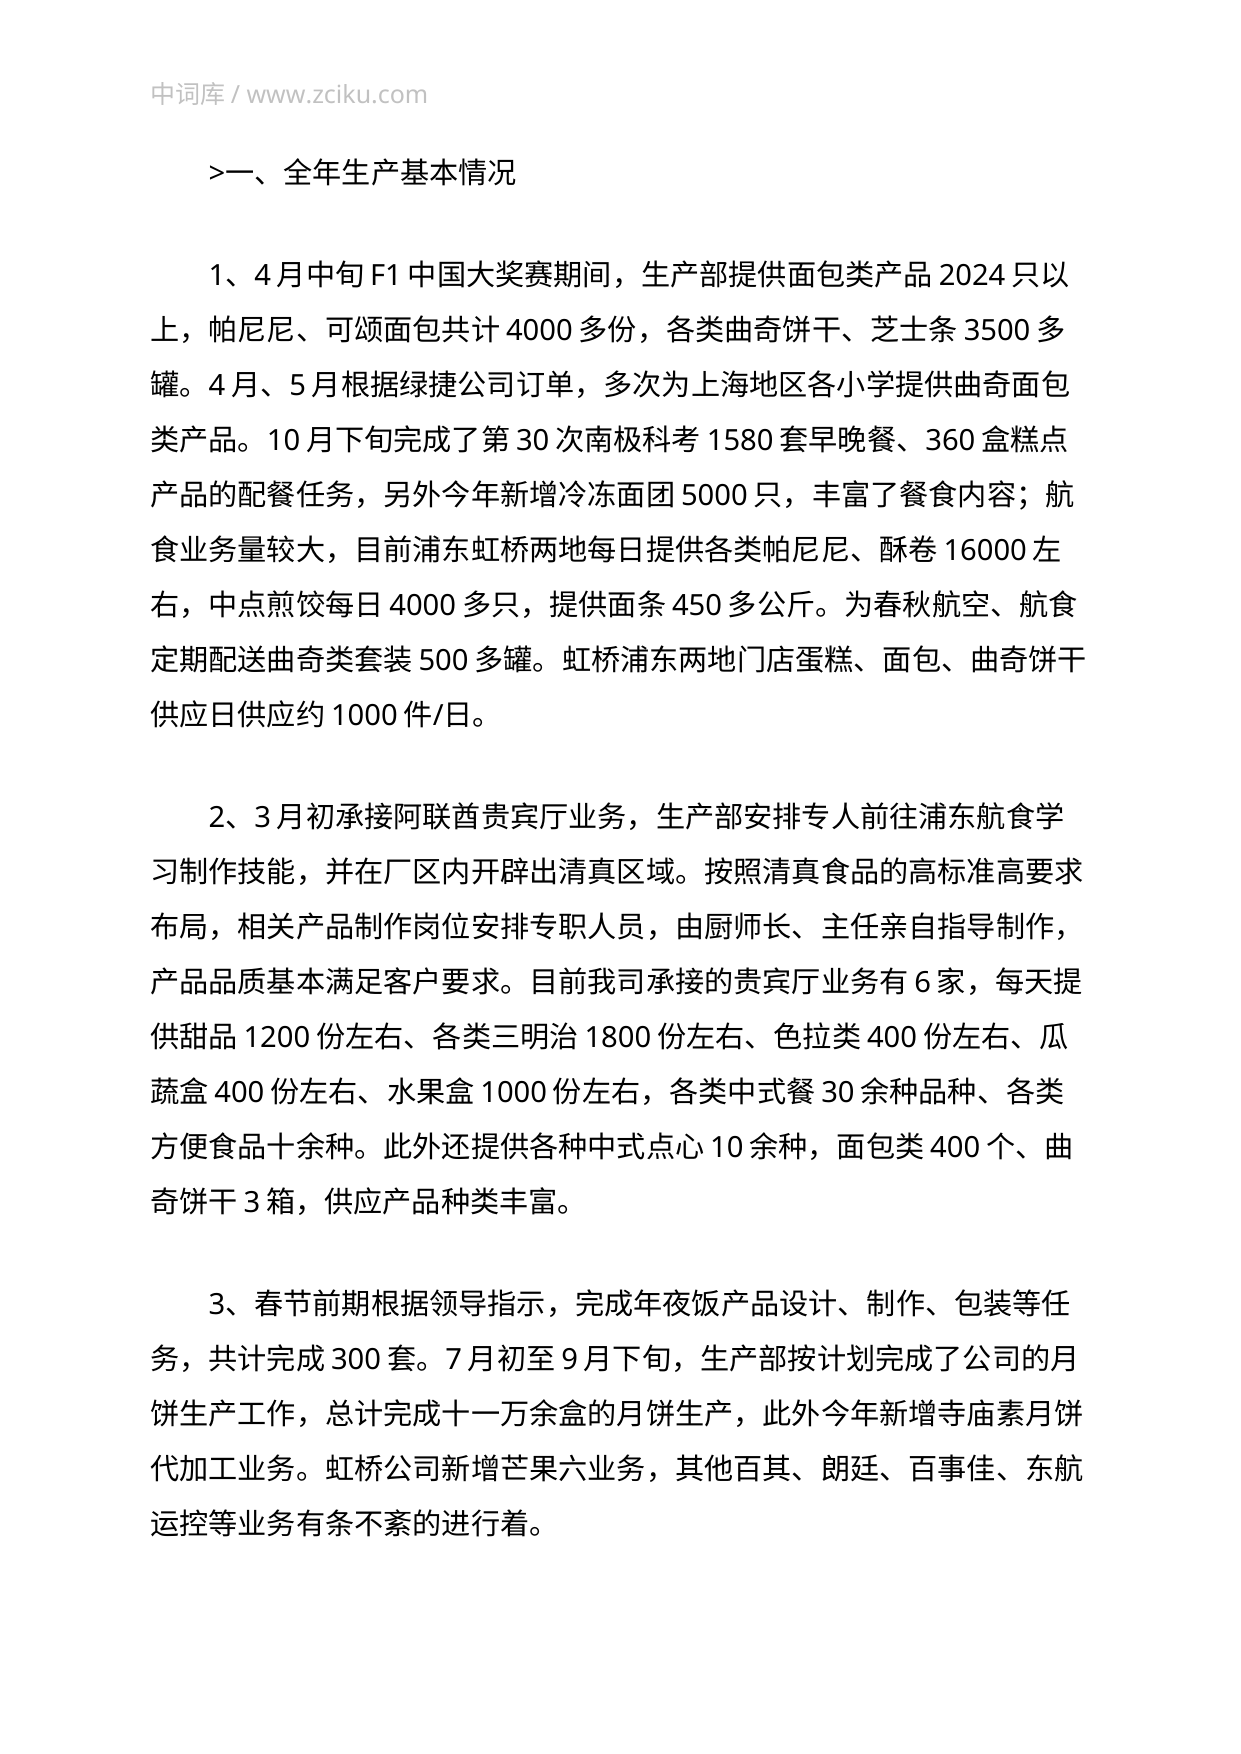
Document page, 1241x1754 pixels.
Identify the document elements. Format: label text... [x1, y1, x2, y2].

text >一、全年生产基本情况 [150, 150, 1090, 192]
text 3、春节前期根据领导指示，完成年夜饭产品设计、制作、包装等任务，共计完成300套。7月初至9月下旬，生产部按计划完成了公司的月饼生产工作，总计完成十一万余盒的月饼生产，此外今年新增寺庙素月饼代加工业务。虹桥公司新增芒果六业务，其他百其、朗廷、百事佳、东航运控等业务有条不紊的进行着。 [150, 1281, 1090, 1543]
text 1、4月中旬F1中国大奖赛期间，生产部提供面包类产品2024只以上，帕尼尼、可颂面包共计4000多份，各类曲奇饼干、芝士条3500多罐。4月、5月根据绿捷公司订单，多次为上海地区各小学提供曲奇面包类产品。10月下旬完成了第30次南极科考1580套早晚餐、360盒糕点产品的配餐任务，另外今年新增冷冻面团5000只，丰富了餐食内容；航食业务量较大，目前浦东虹桥两地每日提供各类帕尼尼、酥卷16000左右，中点煎饺每日4000多只，提供面条450多公斤。为春秋航空、航食定期配送曲奇类套装500多罐。虹桥浦东两地门店蛋糕、面包、曲奇饼干供应日供应约1000件/日。 [150, 252, 1090, 734]
text 2、3月初承接阿联酋贵宾厅业务，生产部安排专人前往浦东航食学习制作技能，并在厂区内开辟出清真区域。按照清真食品的高标准高要求布局，相关产品制作岗位安排专职人员，由厨师长、主任亲自指导制作，产品品质基本满足客户要求。目前我司承接的贵宾厅业务有6家，每天提供甜品1200份左右、各类三明治1800份左右、色拉类400份左右、瓜蔬盒400份左右、水果盒1000份左右，各类中式餐30余种品种、各类方便食品十余种。此外还提供各种中式点心10余种，面包类400个、曲奇饼干3箱，供应产品种类丰富。 [150, 794, 1090, 1221]
